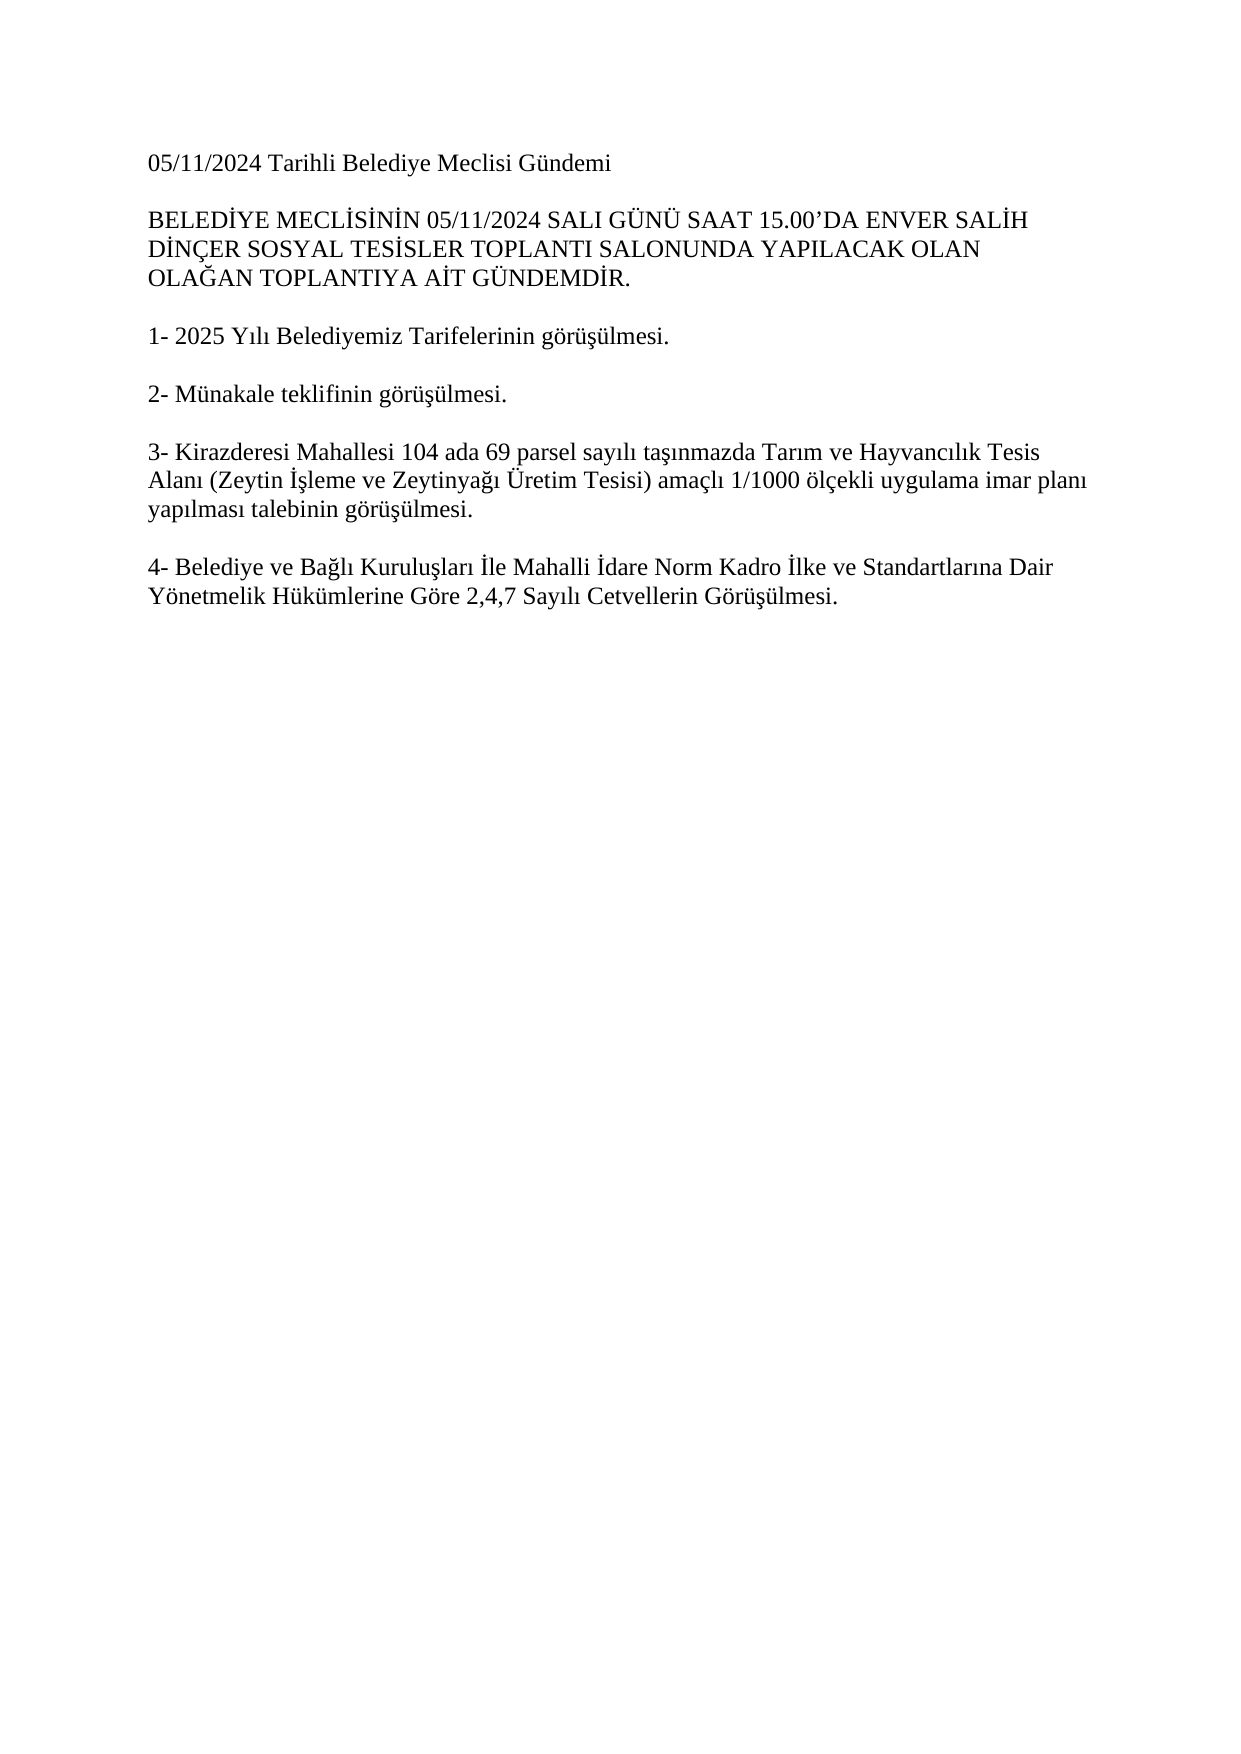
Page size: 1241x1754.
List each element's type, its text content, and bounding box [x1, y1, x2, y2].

text 4- Belediye ve Bağlı Kuruluşları İle Mahalli İdare Norm Kadro İlke ve Standartlarına Dair Yönetmelik Hükümlerine Göre 2,4,7 Sayılı Cetvellerin Görüşülmesi. [148, 552, 1093, 610]
text 05/11/2024 Tarihli Belediye Meclisi Gündemi [148, 148, 1093, 176]
text 3- Kirazderesi Mahallesi 104 ada 69 parsel sayılı taşınmazda Tarım ve Hayvancılık Tesis Alanı (Zeytin İşleme ve Zeytinyağı Üretim Tesisi) amaçlı 1/1000 ölçekli uygulama imar planı yapılması talebinin görüşülmesi. [148, 437, 1093, 523]
text 1- 2025 Yılı Belediyemiz Tarifelerinin görüşülmesi. [148, 321, 1093, 350]
text BELEDİYE MECLİSİNİN 05/11/2024 SALI GÜNÜ SAAT 15.00’DA ENVER SALİH DİNÇER SOSYAL TESİSLER TOPLANTI SALONUNDA YAPILACAK OLAN OLAĞAN TOPLANTIYA AİT GÜNDEMDİR. [148, 206, 1093, 292]
text 2- Münakale teklifinin görüşülmesi. [148, 379, 1093, 408]
